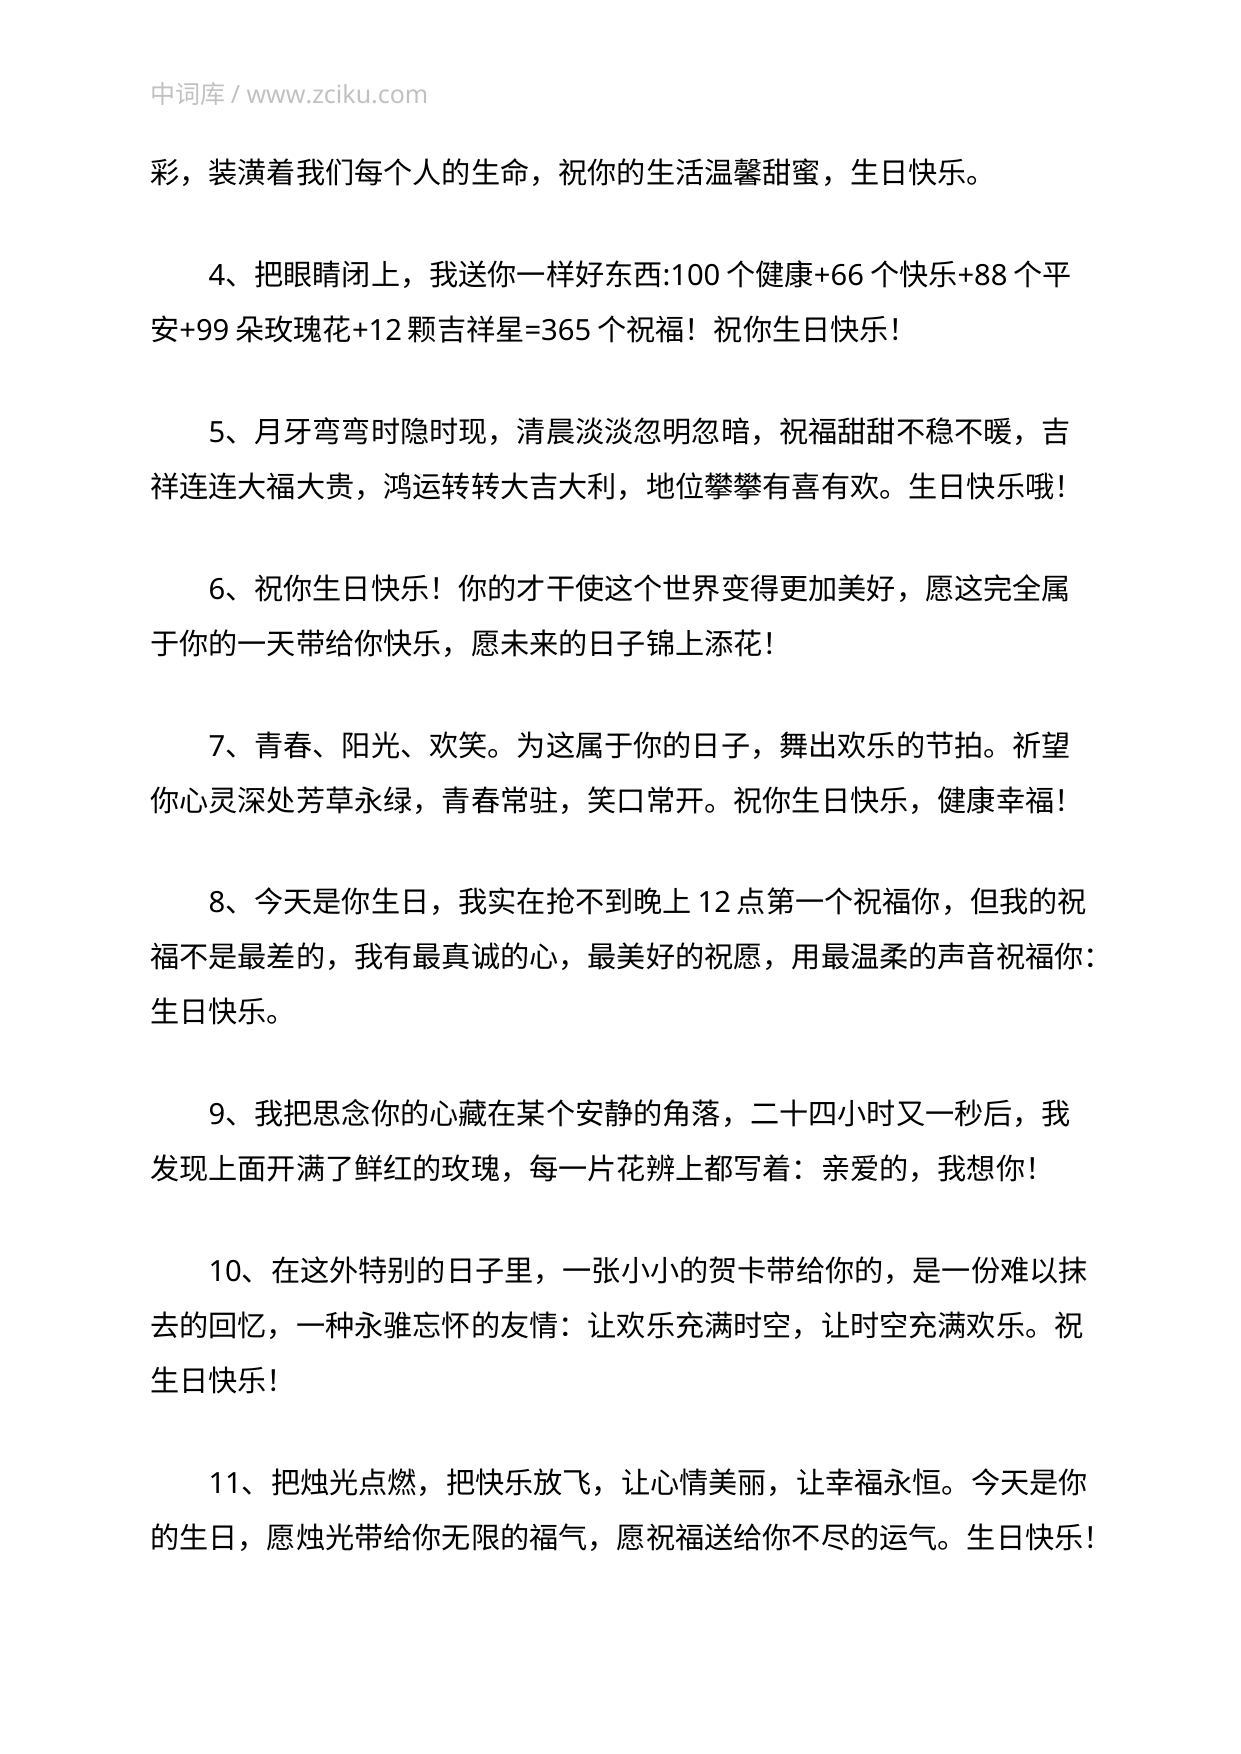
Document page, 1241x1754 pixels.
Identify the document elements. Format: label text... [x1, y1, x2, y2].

text 8、今天是你生日，我实在抢不到晚上12点第一个祝福你，但我的祝福不是最差的，我有最真诚的心，最美好的祝愿，用最温柔的声音祝福你：生日快乐。 [150, 879, 1090, 1031]
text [150, 150, 1090, 192]
text 7、青春、阳光、欢笑。为这属于你的日子，舞出欢乐的节拍。祈望你心灵深处芳草永绿，青春常驻，笑口常开。祝你生日快乐，健康幸福！ [150, 722, 1090, 819]
text 9、我把思念你的心藏在某个安静的角落，二十四小时又一秒后，我发现上面开满了鲜红的玫瑰，每一片花辨上都写着：亲爱的，我想你！ [150, 1091, 1090, 1188]
text 5、月牙弯弯时隐时现，清晨淡淡忽明忽暗，祝福甜甜不稳不暖，吉祥连连大福大贵，鸿运转转大吉大利，地位攀攀有喜有欢。生日快乐哦！ [150, 409, 1090, 506]
text 4、把眼睛闭上，我送你一样好东西:100个健康+66个快乐+88个平安+99朵玫瑰花+12颗吉祥星=365个祝福！祝你生日快乐！ [150, 252, 1090, 349]
text 6、祝你生日快乐！你的才干使这个世界变得更加美好，愿这完全属于你的一天带给你快乐，愿未来的日子锦上添花！ [150, 566, 1090, 663]
text 11、把烛光点燃，把快乐放飞，让心情美丽，让幸福永恒。今天是你的生日，愿烛光带给你无限的福气，愿祝福送给你不尽的运气。生日快乐！ [150, 1459, 1090, 1556]
text 10、在这外特别的日子里，一张小小的贺卡带给你的，是一份难以抹去的回忆，一种永骓忘怀的友情：让欢乐充满时空，让时空充满欢乐。祝生日快乐！ [150, 1247, 1090, 1400]
